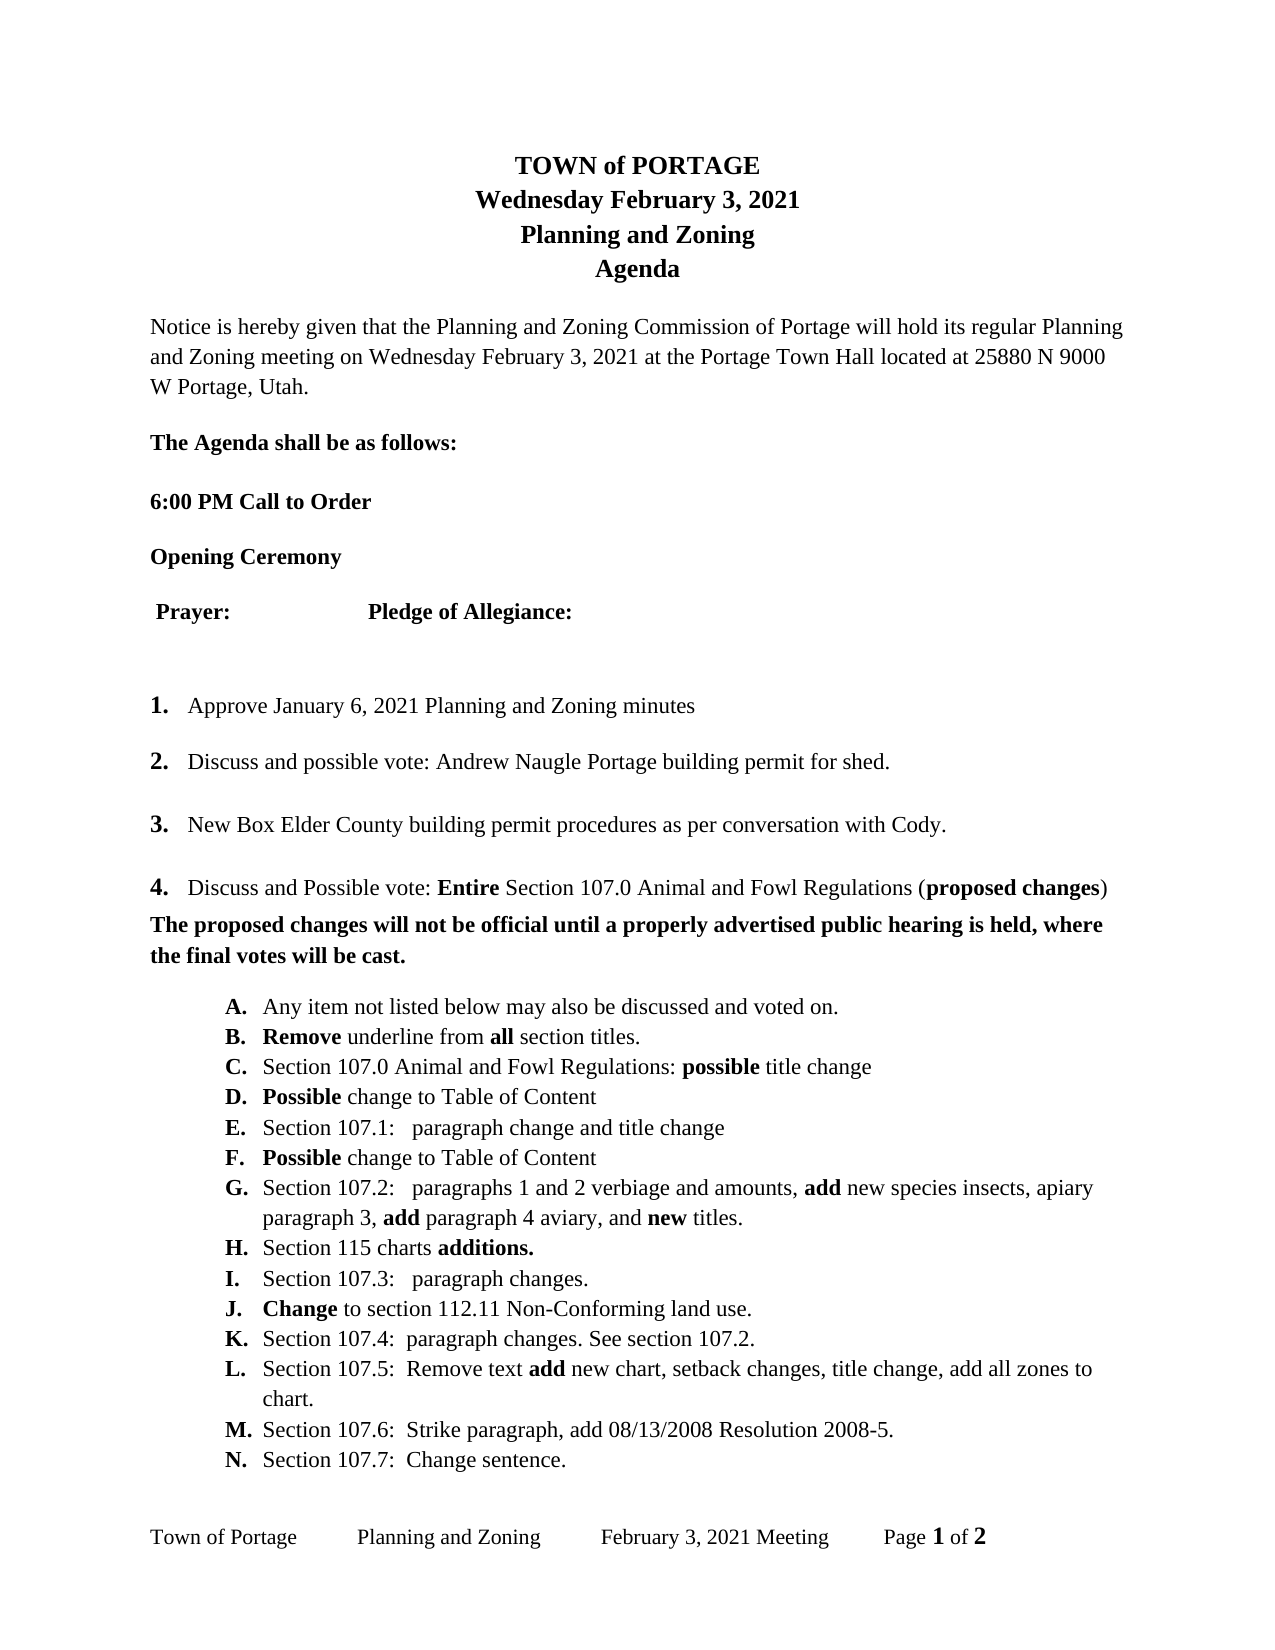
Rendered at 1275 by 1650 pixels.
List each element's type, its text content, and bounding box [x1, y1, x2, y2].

list Section 115 charts additions. [225, 1234, 1125, 1261]
list Change to section 112.11 Non-Conforming land use. [225, 1295, 1125, 1321]
list Section 107.6: Strike paragraph, add 08/13/2008 Resolution 2008-5. [225, 1416, 1125, 1442]
text 6:00 PM Call to Order [150, 488, 1125, 514]
text Planning and Zoning [150, 219, 1125, 249]
list New Box Elder County building permit procedures as per conversation with Cody. [150, 809, 1125, 838]
text Agenda [150, 253, 1125, 283]
text The Agenda shall be as follows: [150, 428, 1125, 455]
list Remove underline from all section titles. [225, 1023, 1125, 1049]
list Section 107.0 Animal and Fowl Regulations: possible title change [225, 1053, 1125, 1079]
list Section 107.4: paragraph changes. See section 107.2. [225, 1325, 1125, 1351]
list Approve January 6, 2021 Planning and Zoning minutes [150, 691, 1125, 719]
text Prayer: Pledge of Allegiance: [150, 598, 1125, 624]
list Discuss and Possible vote: Entire Section 107.0 Animal and Fowl Regulations (proposed changes) [150, 872, 1125, 901]
list Any item not listed below may also be discussed and voted on. [225, 993, 1125, 1019]
list Section 107.3: paragraph changes. [225, 1264, 1125, 1291]
text Wednesday February 3, 2021 [150, 184, 1125, 214]
list Section 107.5: Remove text add new chart, setback changes, title change, add all zones to chart. [225, 1355, 1125, 1412]
text Notice is hereby given that the Planning and Zoning Commission of Portage will hold its regular Planning and Zoning meeting on Wednesday February 3, 2021 at the Portage Town Hall located at 25880 N 9000 W Portage, Utah. [150, 313, 1125, 400]
text Opening Ceremony [150, 543, 1125, 569]
list Possible change to Table of Content [225, 1083, 1125, 1110]
text TOWN of PORTAGE [150, 150, 1125, 180]
list Section 107.7: Change sentence. [225, 1446, 1125, 1472]
list Discuss and possible vote: Andrew Naugle Portage building permit for shed. [150, 746, 1125, 774]
list Section 107.1: paragraph change and title change [225, 1113, 1125, 1140]
text The proposed changes will not be official until a properly advertised public hearing is held, where the final votes will be cast. [150, 911, 1125, 968]
list Section 107.2: paragraphs 1 and 2 verbiage and amounts, add new species insects, apiary paragraph 3, add paragraph 4 aviary, and new titles. [225, 1174, 1125, 1231]
list Possible change to Table of Content [225, 1144, 1125, 1170]
